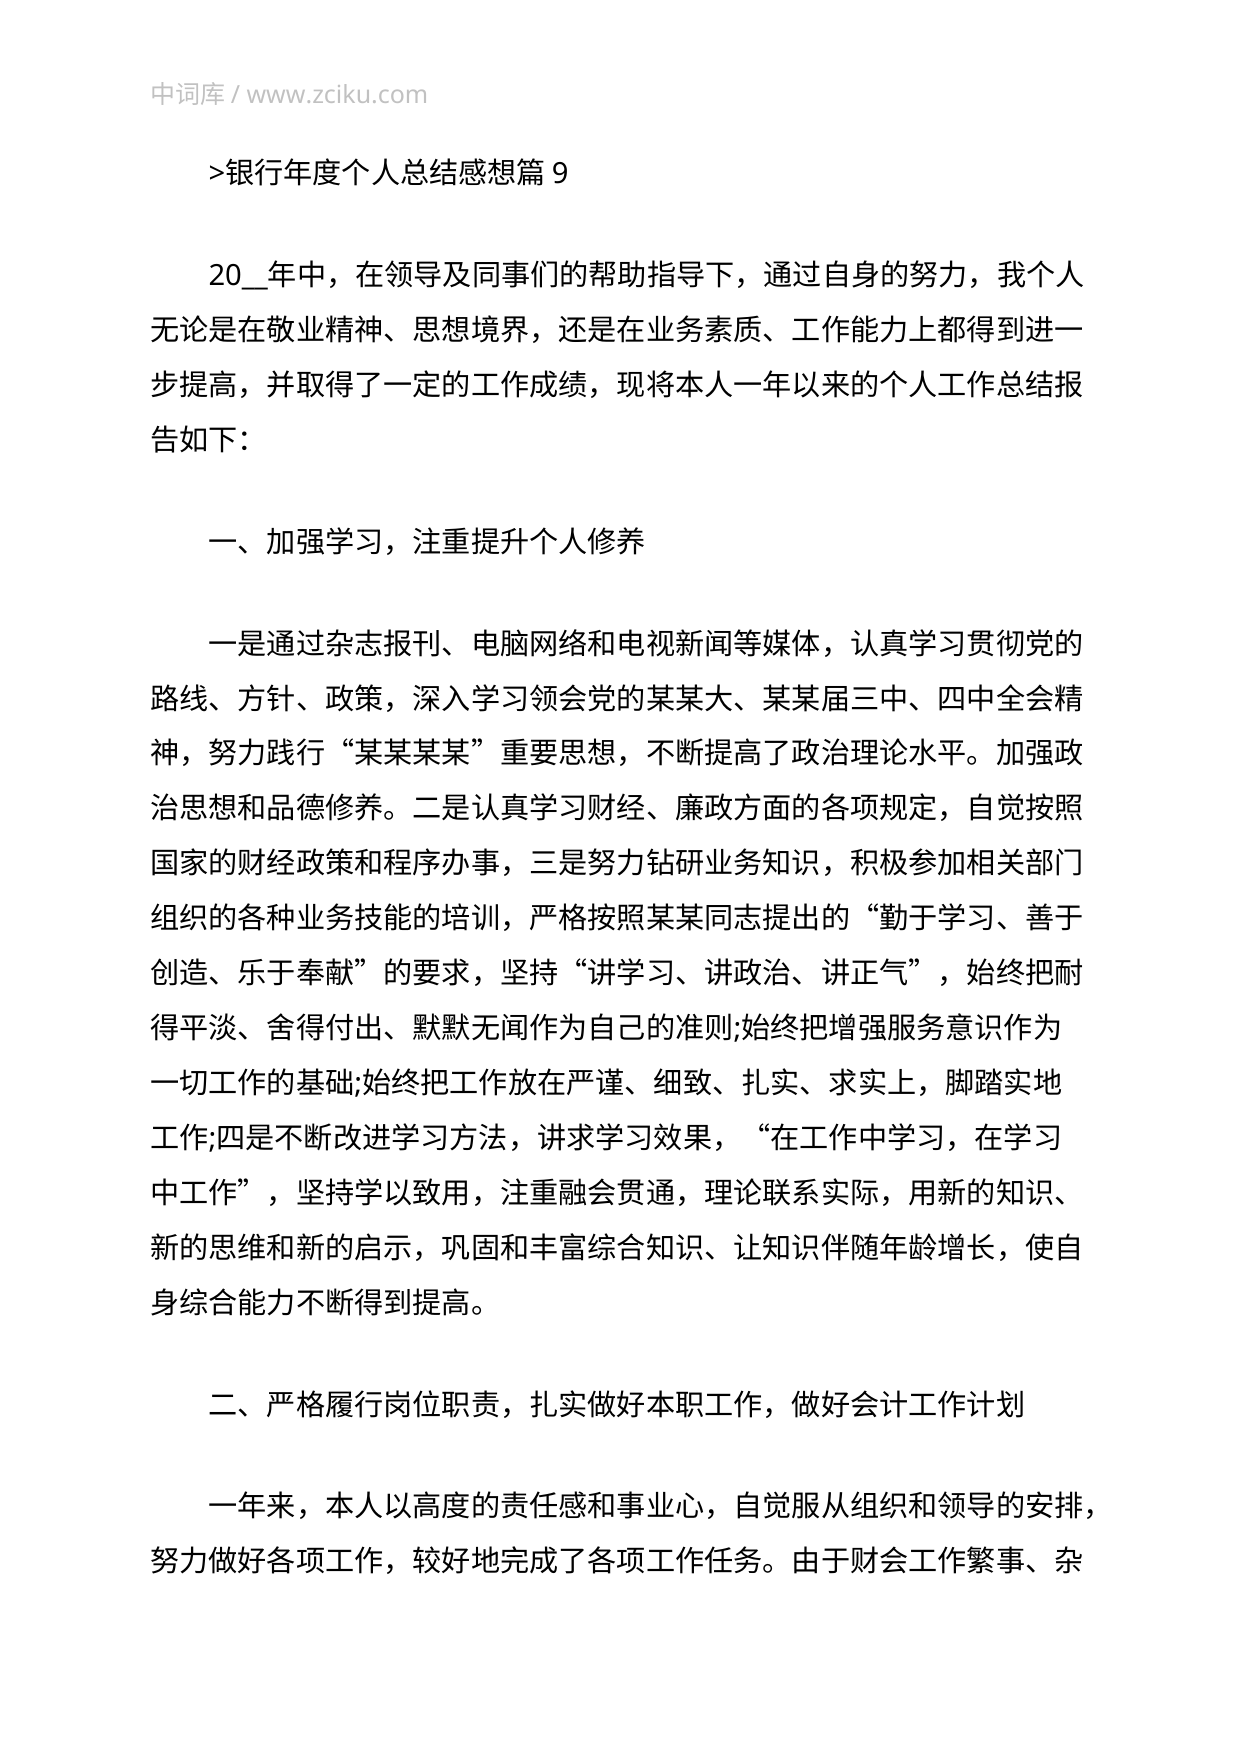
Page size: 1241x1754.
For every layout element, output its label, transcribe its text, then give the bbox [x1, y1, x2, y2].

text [150, 1483, 1090, 1580]
text 二、严格履行岗位职责，扎实做好本职工作，做好会计工作计划 [150, 1381, 1090, 1423]
text 一是通过杂志报刊、电脑网络和电视新闻等媒体，认真学习贯彻党的路线、方针、政策，深入学习领会党的某某大、某某届三中、四中全会精神，努力践行“某某某某”重要思想，不断提高了政治理论水平。加强政治思想和品德修养。二是认真学习财经、廉政方面的各项规定，自觉按照国家的财经政策和程序办事，三是努力钻研业务知识，积极参加相关部门组织的各种业务技能的培训，严格按照某某同志提出的“勤于学习、善于创造、乐于奉献”的要求，坚持“讲学习、讲政治、讲正气”，始终把耐得平淡、舍得付出、默默无闻作为自己的准则;始终把增强服务意识作为一切工作的基础;始终把工作放在严谨、细致、扎实、求实上，脚踏实地工作;四是不断改进学习方法，讲求学习效果，“在工作中学习，在学习中工作”，坚持学以致用，注重融会贯通，理论联系实际，用新的知识、新的思维和新的启示，巩固和丰富综合知识、让知识伴随年龄增长，使自身综合能力不断得到提高。 [150, 620, 1090, 1322]
text 一、加强学习，注重提升个人修养 [150, 518, 1090, 561]
text >银行年度个人总结感想篇9 [150, 150, 1090, 192]
text 20__年中，在领导及同事们的帮助指导下，通过自身的努力，我个人无论是在敬业精神、思想境界，还是在业务素质、工作能力上都得到进一步提高，并取得了一定的工作成绩，现将本人一年以来的个人工作总结报告如下： [150, 252, 1090, 459]
